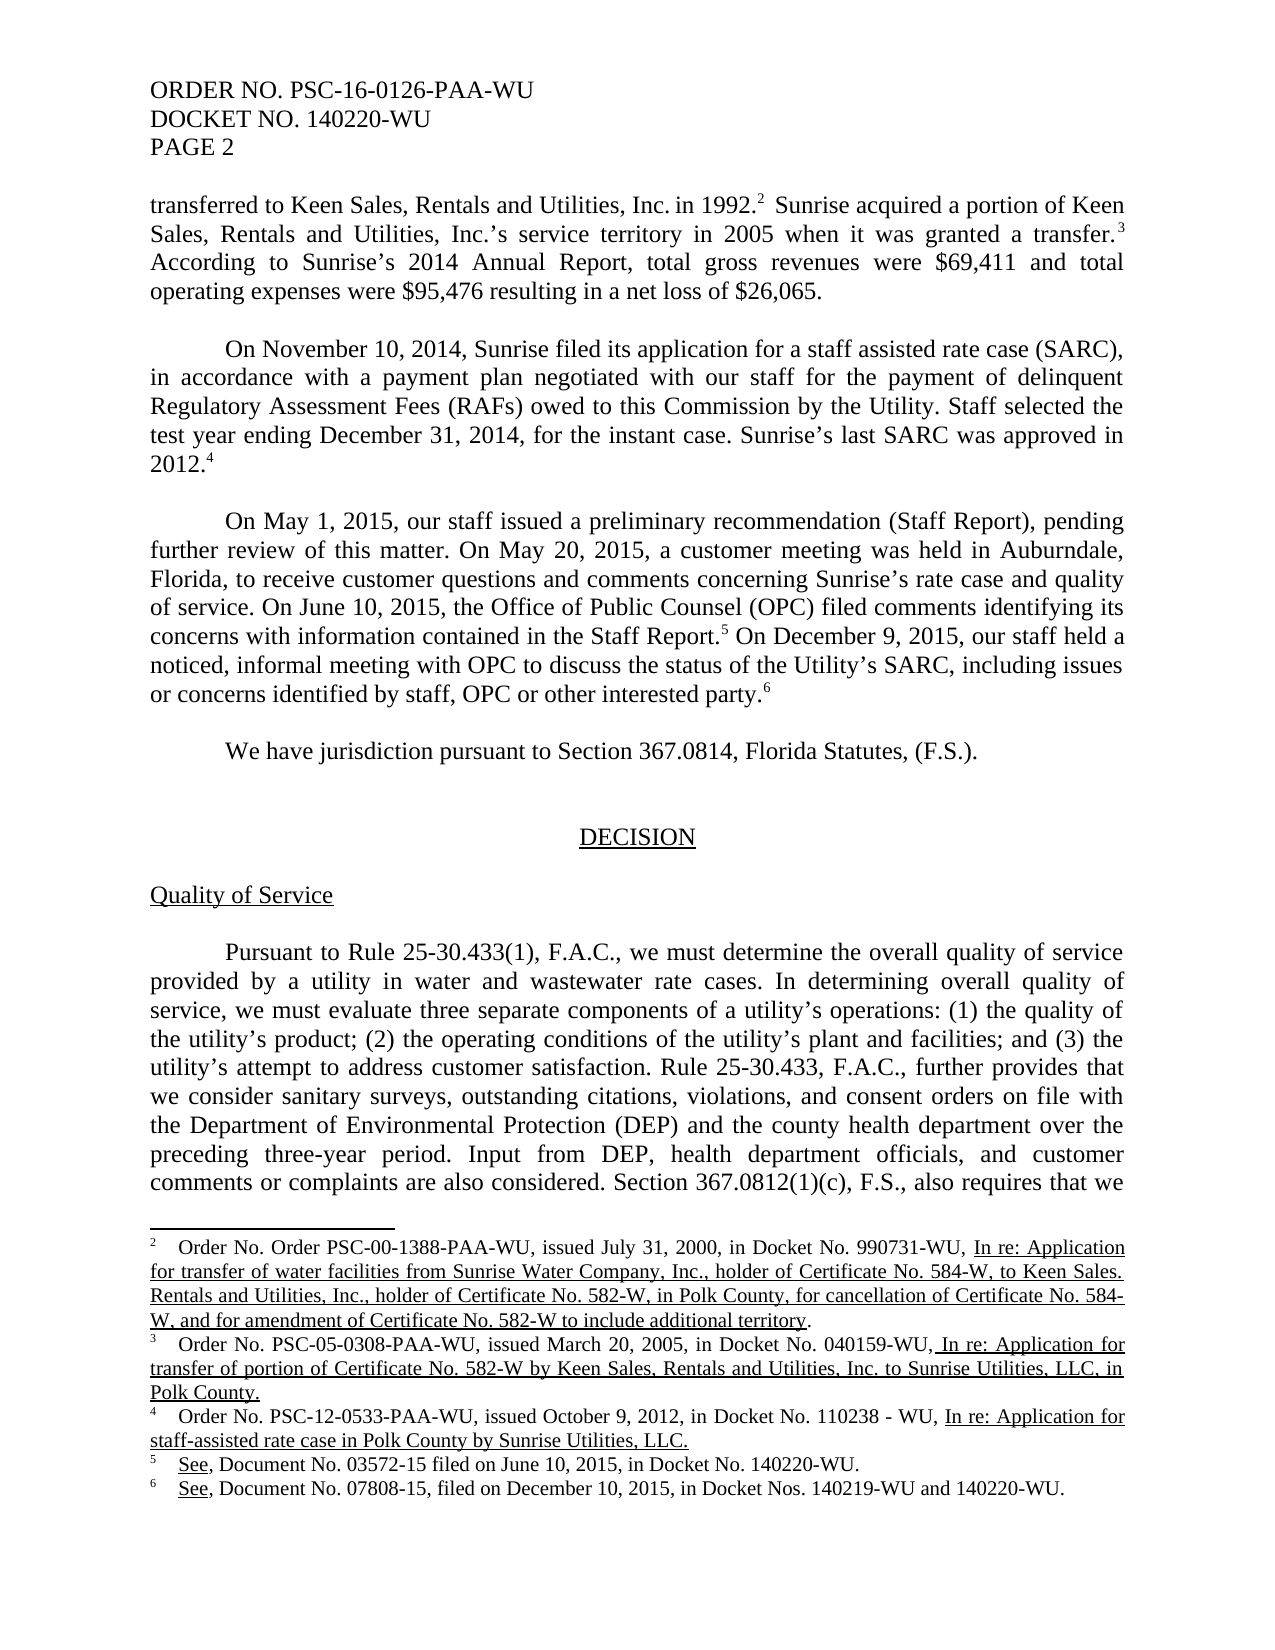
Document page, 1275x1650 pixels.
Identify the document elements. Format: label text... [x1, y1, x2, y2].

text We have jurisdiction pursuant to Section 367.0814, Florida Statutes, (F.S.). [150, 736, 1125, 765]
text On May 1, 2015, our staff issued a preliminary recommendation (Staff Report), pending further review of this matter. On May 20, 2015, a customer meeting was held in Auburndale, Florida, to receive customer questions and comments concerning Sunrise’s rate case and quality of service. On June 10, 2015, the Office of Public Counsel (OPC) filed comments identifying its concerns with information contained in the Staff Report. On December 9, 2015, our staff held a noticed, informal meeting with OPC to discuss the status of the Utility’s SARC, including issues or concerns identified by staff, OPC or other interested party. [150, 506, 1125, 707]
text DECISION [150, 822, 1125, 851]
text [150, 937, 1125, 1196]
text Quality of Service [150, 880, 1125, 909]
text On November 10, 2014, Sunrise filed its application for a staff assisted rate case (SARC), in accordance with a payment plan negotiated with our staff for the payment of delinquent Regulatory Assessment Fees (RAFs) owed to this Commission by the Utility. Staff selected the test year ending December 31, 2014, for the instant case. Sunrise’s last SARC was approved in 2012. [150, 334, 1125, 477]
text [150, 190, 1125, 305]
